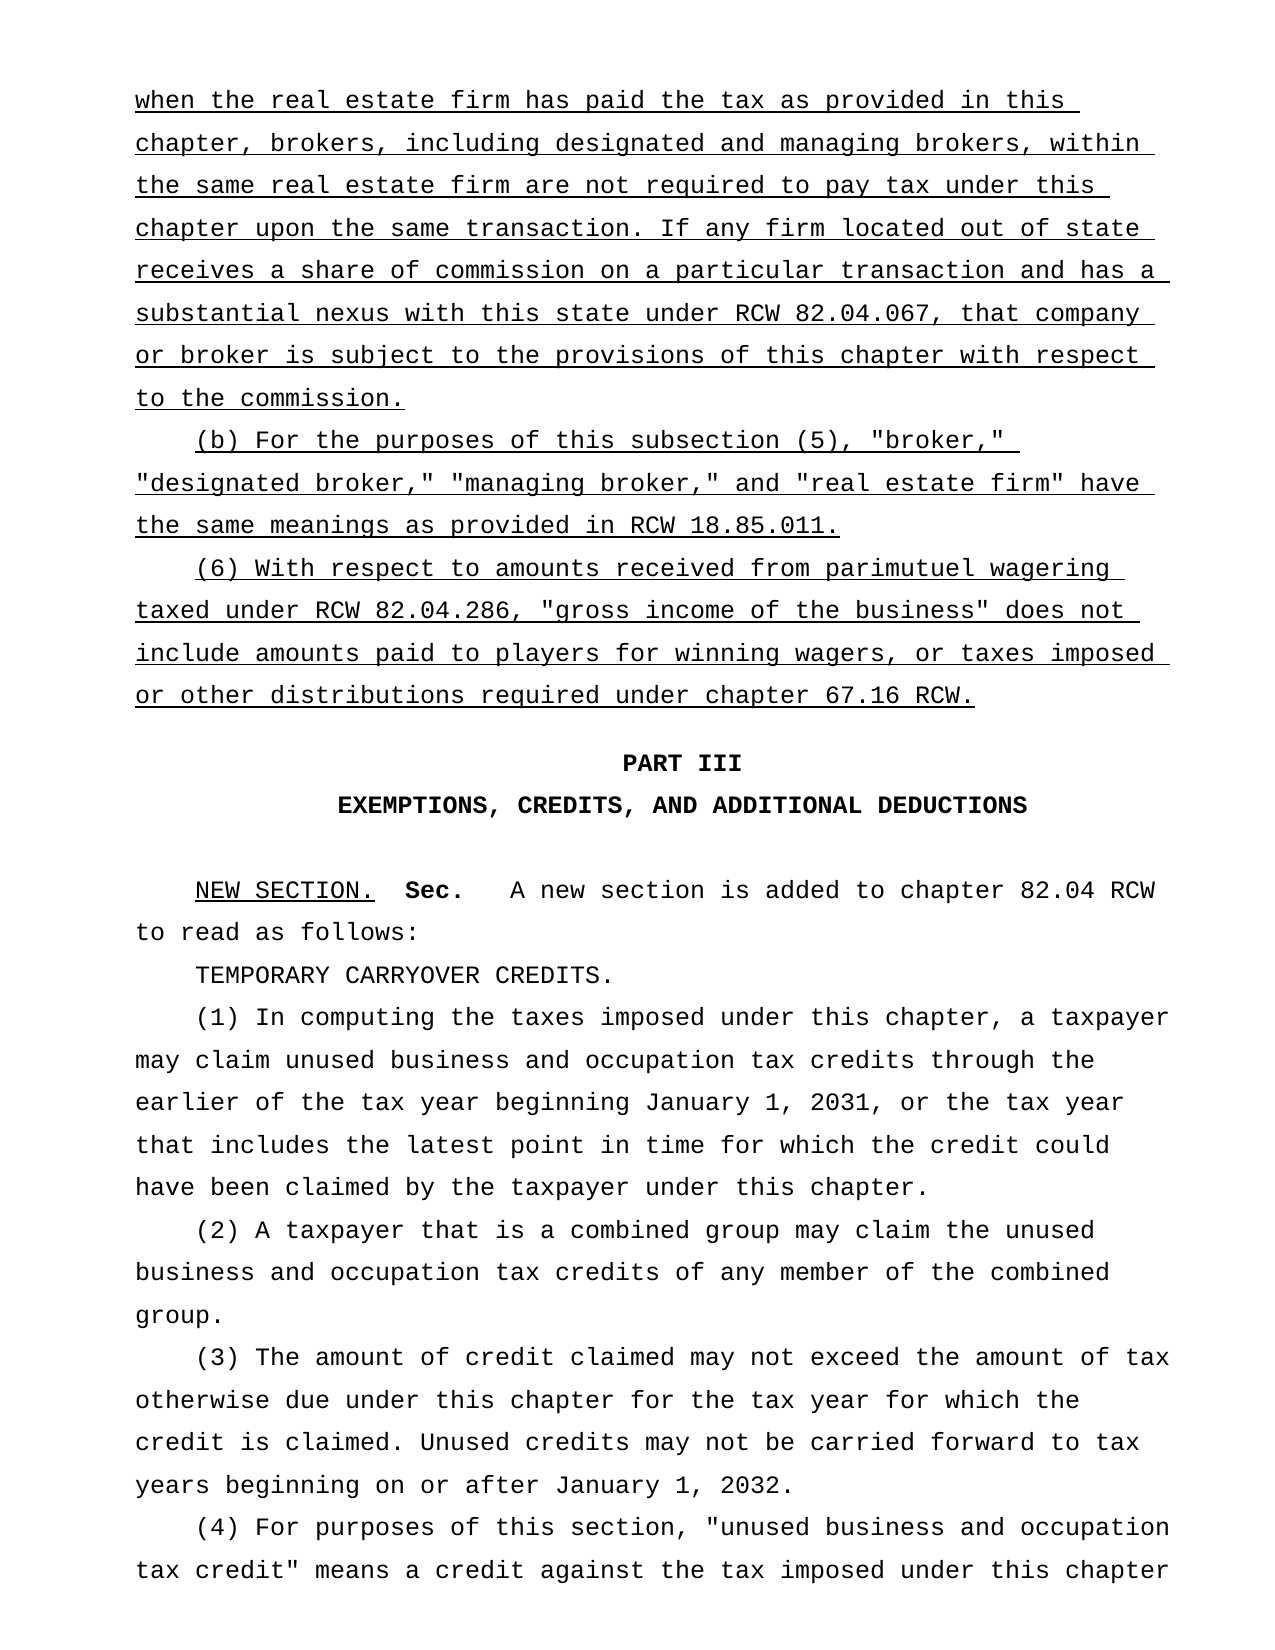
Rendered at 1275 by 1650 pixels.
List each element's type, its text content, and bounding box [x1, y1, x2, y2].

text (6) With respect to amounts received from parimutuel wagering taxed under RCW 82.04.286, "gross income of the business" does not include amounts paid to players for winning wagers, or taxes imposed or other distributions required under chapter 67.16 RCW. [135, 665, 1170, 712]
text EXEMPTIONS, CREDITS, AND ADDITIONAL DEDUCTIONS [135, 780, 1170, 822]
text (2) A taxpayer that is a combined group may claim the unused business and occupation tax credits of any member of the combined group. [135, 1204, 1170, 1332]
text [135, 1502, 1170, 1587]
text NEW SECTION. Sec. A new section is added to chapter 82.04 RCW to read as follows: [135, 864, 1170, 949]
text (6) With respect to amounts received from parimutuel wagering taxed under RCW 82.04.286, "gross income of the business" does not include amounts paid to players for winning wagers, or taxes imposed or other distributions required under chapter 67.16 RCW. [135, 542, 1170, 664]
text (1) In computing the taxes imposed under this chapter, a taxpayer may claim unused business and occupation tax credits through the earlier of the tax year beginning January 1, 2031, or the tax year that includes the latest point in time for which the credit could have been claimed by the taxpayer under this chapter. [135, 992, 1170, 1204]
text PART III [135, 737, 1170, 780]
text (b) For the purposes of this subsection (5), "broker," "designated broker," "managing broker," and "real estate firm" have the same meanings as provided in RCW 18.85.011. [135, 415, 1170, 542]
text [135, 75, 1170, 281]
text TEMPORARY CARRYOVER CREDITS. [135, 949, 1170, 992]
text (3) The amount of credit claimed may not exceed the amount of tax otherwise due under this chapter for the tax year for which the credit is claimed. Unused credits may not be carried forward to tax years beginning on or after January 1, 2032. [135, 1332, 1170, 1502]
